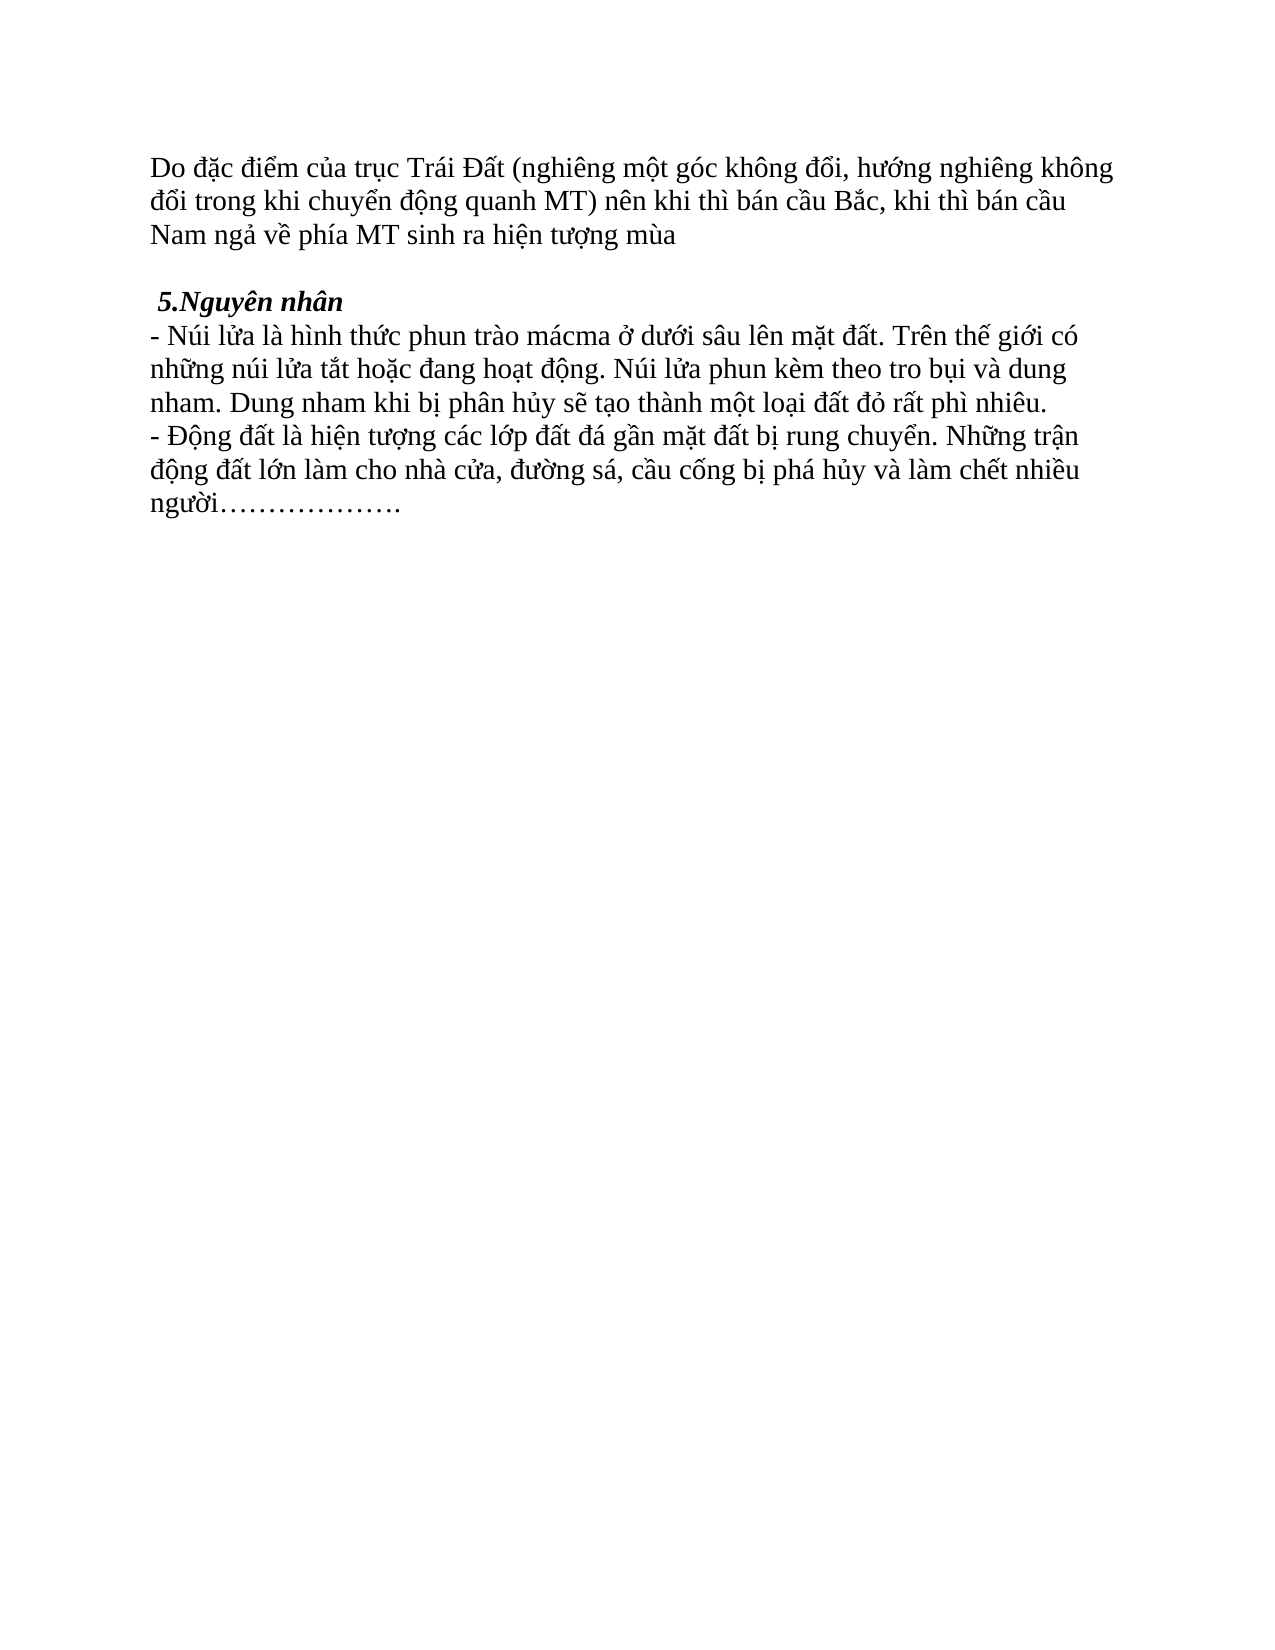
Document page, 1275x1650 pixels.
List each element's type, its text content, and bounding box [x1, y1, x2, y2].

text Do đặc điểm của trục Trái Đất (nghiêng một góc không đổi, hướng nghiêng không đổi trong khi chuyển động quanh MT) nên khi thì bán cầu Bắc, khi thì bán cầu Nam ngả về phía MT sinh ra hiện tượng mùa [150, 150, 1125, 251]
text 5.Nguyên nhân [150, 284, 1125, 318]
text - Động đất là hiện tượng các lớp đất đá gần mặt đất bị rung chuyển. Những trận động đất lớn làm cho nhà cửa, đường sá, cầu cống bị phá hủy và làm chết nhiều người………………. [150, 418, 1125, 519]
text - Núi lửa là hình thức phun trào mácma ở dưới sâu lên mặt đất. Trên thế giới có những núi lửa tắt hoặc đang hoạt động. Núi lửa phun kèm theo tro bụi và dung nham. Dung nham khi bị phân hủy sẽ tạo thành một loại đất đỏ rất phì nhiêu. [150, 318, 1125, 418]
